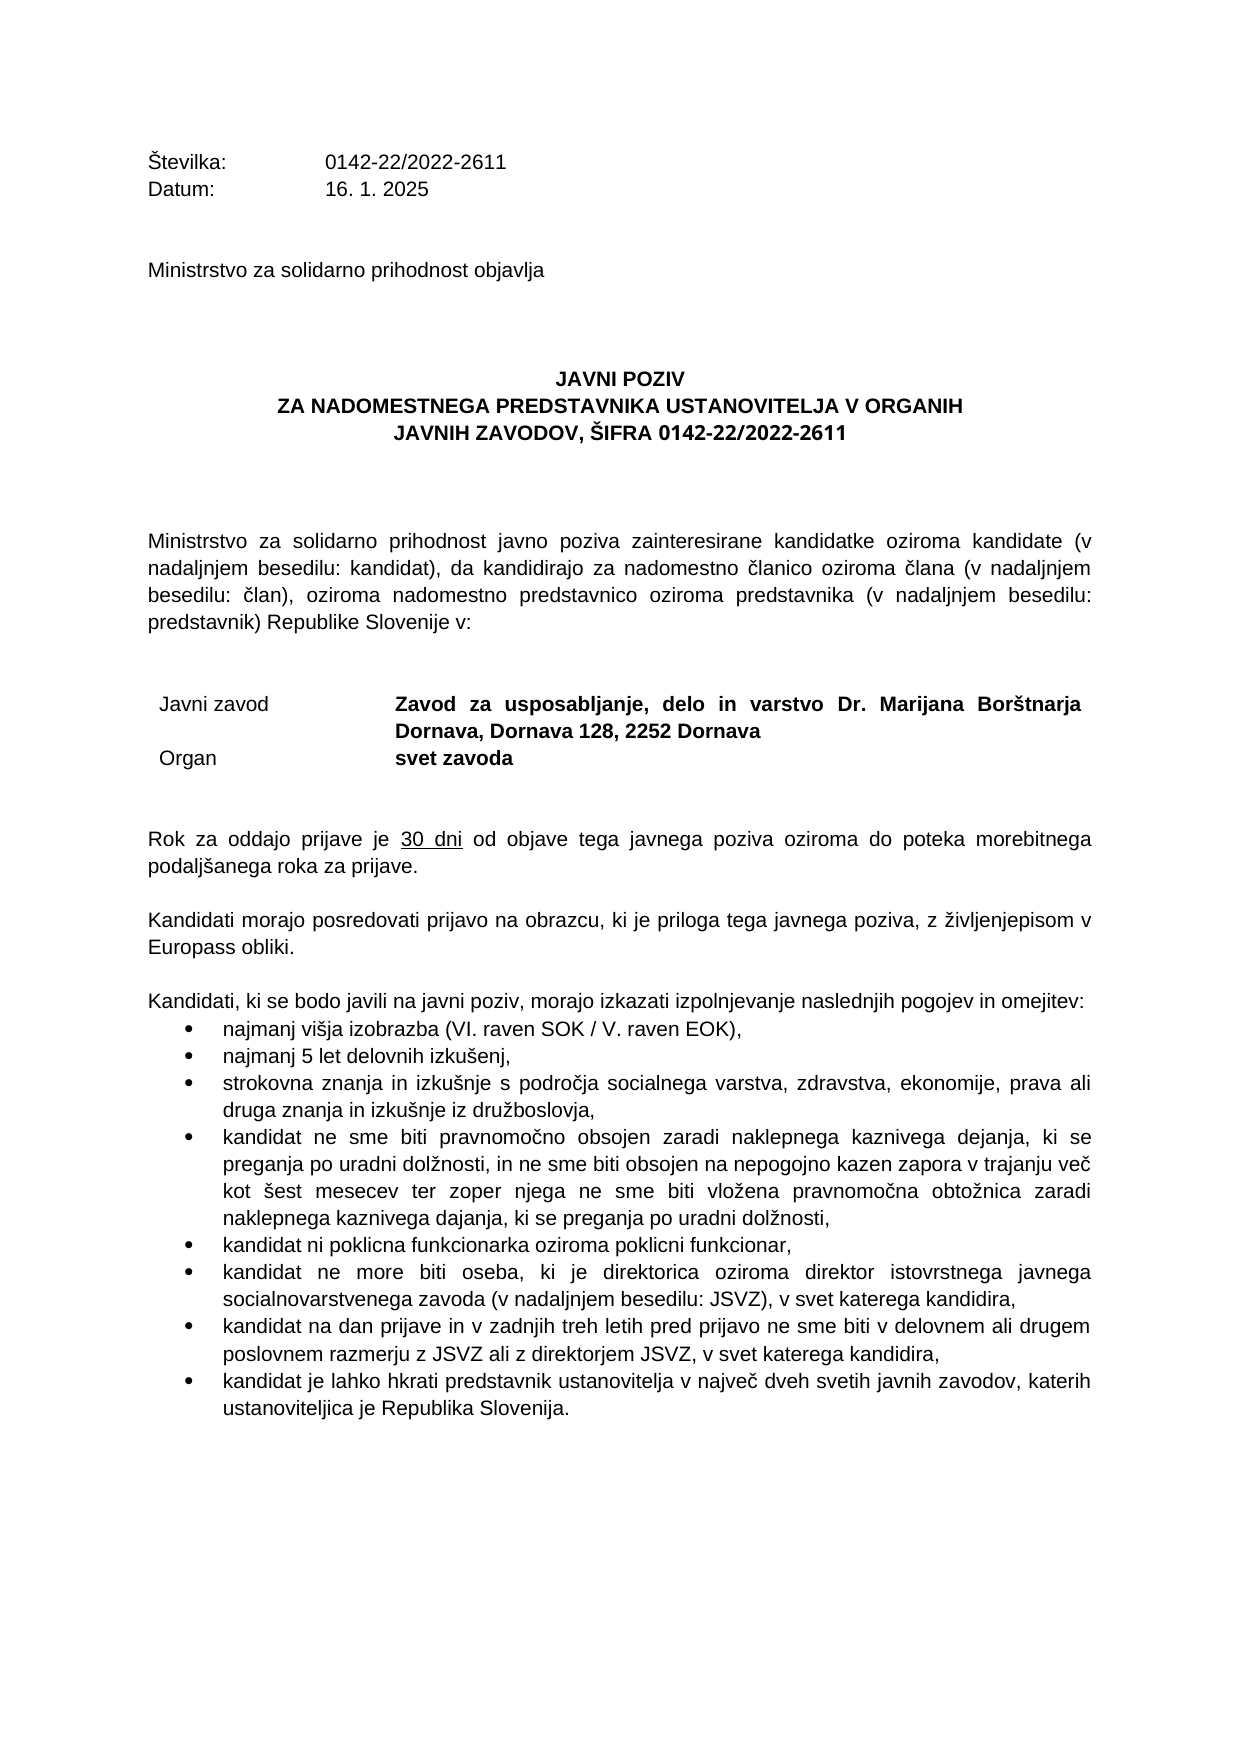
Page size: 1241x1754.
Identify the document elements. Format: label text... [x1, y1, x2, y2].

table_header Zavod za usposabljanje, delo in varstvo Dr. Marijana Borštnarja Dornava, Dornava 128, 2252 Dornava [384, 689, 1093, 743]
list najmanj 5 let delovnih izkušenj, [185, 1041, 1093, 1068]
list strokovna znanja in izkušnje s področja socialnega varstva, zdravstva, ekonomije, prava ali druga znanja in izkušnje iz družboslovja, [185, 1068, 1093, 1123]
table_header Javni zavod [148, 689, 384, 743]
table_cell svet zavoda [384, 744, 1093, 771]
list kandidat ne sme biti pravnomočno obsojen zaradi naklepnega kaznivega dejanja, ki se preganja po uradni dolžnosti, in ne sme biti obsojen na nepogojno kazen zapora v trajanju več kot šest mesecev ter zoper njega ne sme biti vložena pravnomočna obtožnica zaradi naklepnega kaznivega dajanja, ki se preganja po uradni dolžnosti, [185, 1123, 1093, 1231]
text za NADOMESTNEGA predstavnikA ustanovitelja v organih [148, 391, 1093, 418]
list najmanj višja izobrazba (VI. raven SOK / V. raven EOK), [185, 1014, 1093, 1041]
list kandidat ni poklicna funkcionarka oziroma poklicni funkcionar, [185, 1231, 1093, 1258]
list kandidat na dan prijave in v zadnjih treh letih pred prijavo ne sme biti v delovnem ali drugem poslovnem razmerju z JSVZ ali z direktorjem JSVZ, v svet katerega kandidira, [185, 1312, 1093, 1366]
text JAVNI POZIV [148, 364, 1093, 391]
list kandidat je lahko hkrati predstavnik ustanovitelja v največ dveh svetih javnih zavodov, katerih ustanoviteljica je Republika Slovenija. [185, 1366, 1093, 1421]
text Številka: 0142-22/2022-2611 [148, 148, 1093, 175]
text Ministrstvo za solidarno prihodnost javno poziva zainteresirane kandidatke oziroma kandidate (v nadaljnjem besedilu: kandidat), da kandidirajo za nadomestno članico oziroma člana (v nadaljnjem besedilu: član), oziroma nadomestno predstavnico oziroma predstavnika (v nadaljnjem besedilu: predstavnik) Republike Slovenije v: [148, 527, 1093, 635]
text Datum: 16. 1. 2025 [148, 175, 1093, 202]
text Kandidati morajo posredovati prijavo na obrazcu, ki je priloga tega javnega poziva, z življenjepisom v Europass obliki. [148, 906, 1093, 960]
list kandidat ne more biti oseba, ki je direktorica oziroma direktor istovrstnega javnega socialnovarstvenega zavoda (v nadaljnjem besedilu: JSVZ), v svet katerega kandidira, [185, 1258, 1093, 1312]
text Ministrstvo za solidarno prihodnost objavlja [148, 256, 1093, 283]
text Rok za oddajo prijave je 30 dni od objave tega javnega poziva oziroma do poteka morebitnega podaljšanega roka za prijave. [148, 825, 1093, 879]
text Kandidati, ki se bodo javili na javni poziv, morajo izkazati izpolnjevanje naslednjih pogojev in omejitev: [148, 987, 1093, 1014]
text javnih zavodov, ŠIFRA 0142-22/2022-2611 [148, 418, 1093, 446]
table_cell Organ [148, 744, 384, 771]
